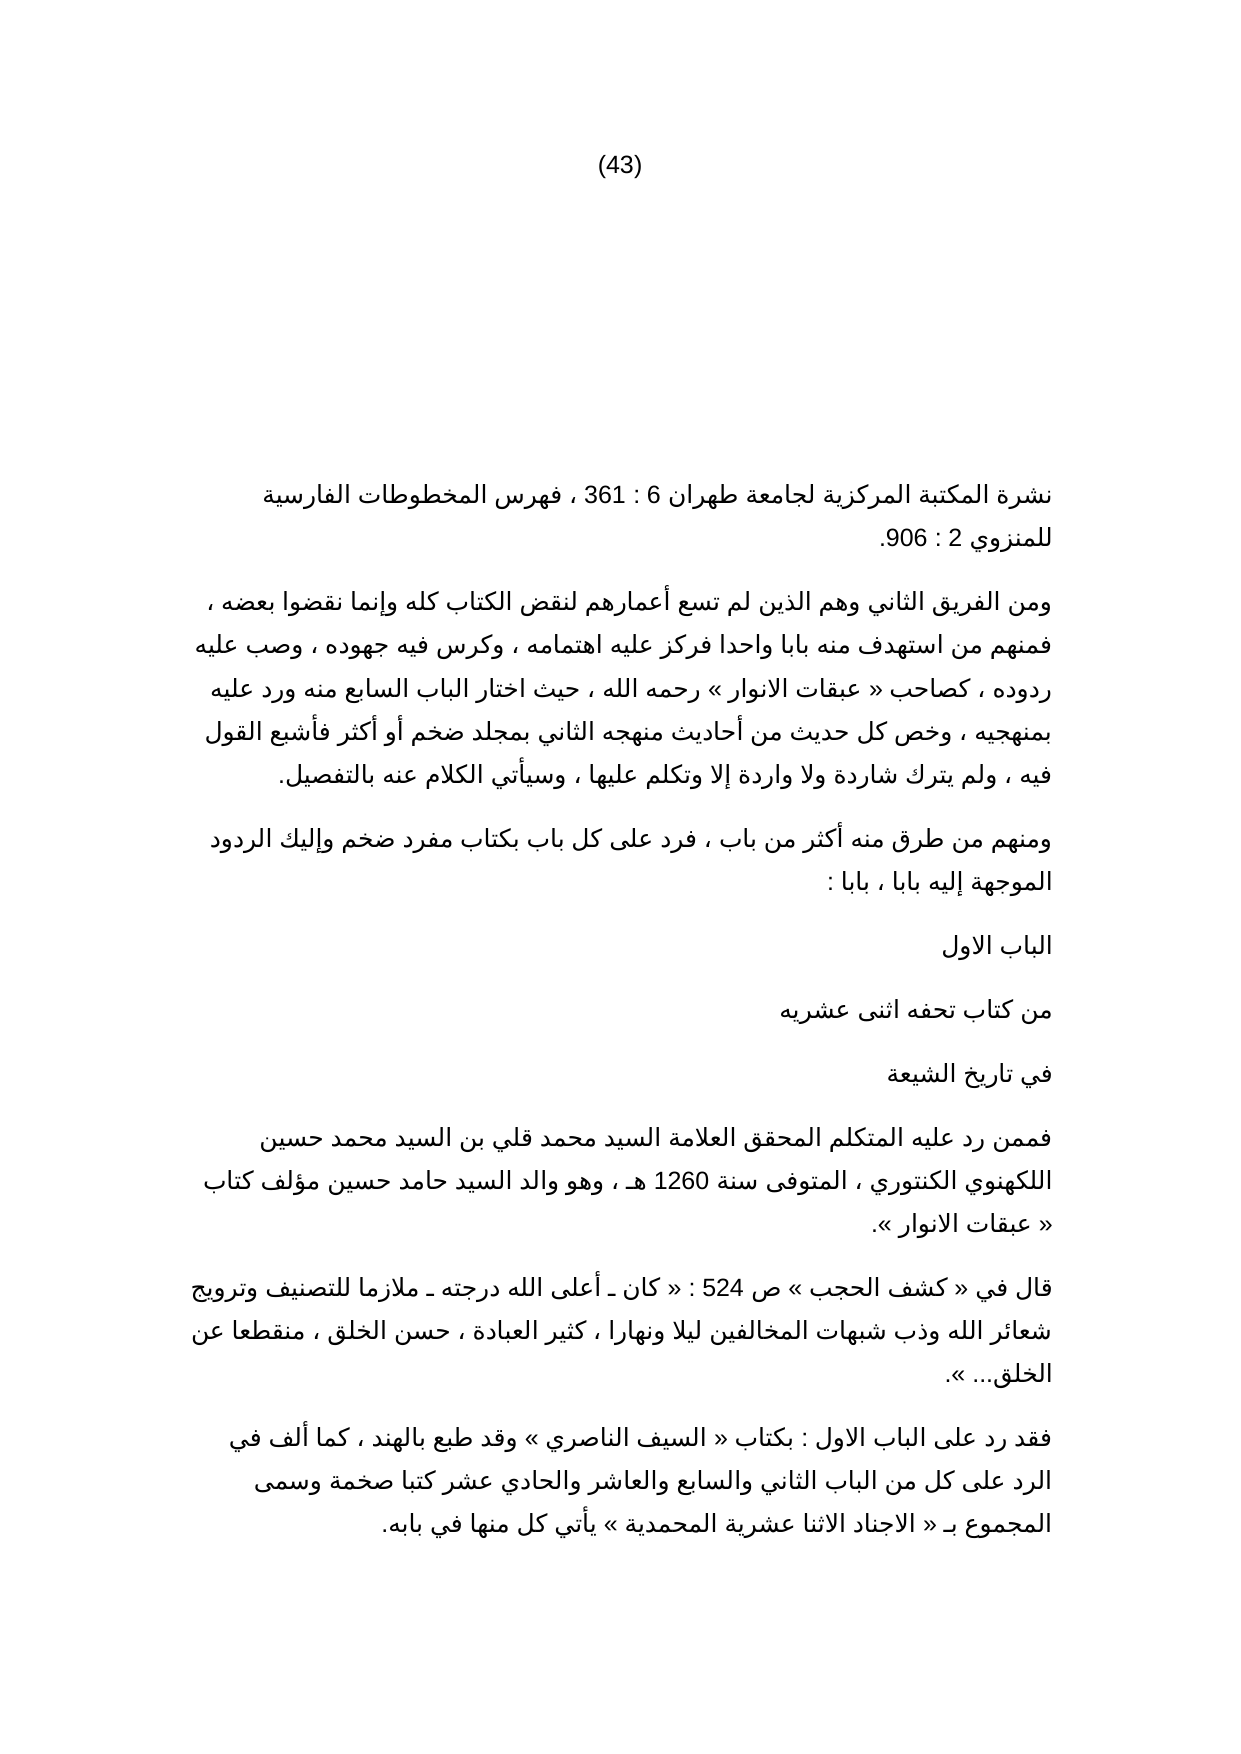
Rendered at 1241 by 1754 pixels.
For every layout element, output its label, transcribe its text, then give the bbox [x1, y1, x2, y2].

text قال في « كشف الحجب » ص 524 : « كان ـ أعلى الله درجته ـ ملازما للتصنيف وترويج شعائر الله وذب شبهات المخالفين ليلا ونهارا ، كثير العبادة ، حسن الخلق ، منقطعا عن الخلق... ». [187, 1273, 1053, 1388]
text (43) [187, 150, 1053, 179]
text فقد رد على الباب الاول : بكتاب « السيف الناصري » وقد طبع بالهند ، كما ألف في الرد على كل من الباب الثاني والسابع والعاشر والحادي عشر كتبا صخمة وسمى المجموع بـ « الاجناد الاثنا عشرية المحمدية » يأتي كل منها في بابه. [187, 1423, 1053, 1538]
text من كتاب تحفه اثنى عشريه [187, 995, 1053, 1023]
text فممن رد عليه المتكلم المحقق العلامة السيد محمد قلي بن السيد محمد حسين اللكهنوي الكنتوري ، المتوفى سنة 1260 هـ ، وهو والد السيد حامد حسين مؤلف كتاب « عبقات الانوار ». [187, 1123, 1053, 1238]
text في تاريخ الشيعة [187, 1059, 1053, 1087]
text نشرة المكتبة المركزية لجامعة طهران 6 : 361 ، فهرس المخطوطات الفارسية للمنزوي 2 : 906. [187, 480, 1053, 552]
text ومنهم من طرق منه أكثر من باب ، فرد على كل باب بكتاب مفرد ضخم وإليك الردود الموجهة إليه بابا ، بابا : [187, 824, 1053, 896]
text الباب الاول [187, 931, 1053, 959]
text ومن الفريق الثاني وهم الذين لم تسع أعمارهم لنقض الكتاب كله وإنما نقضوا بعضه ، فمنهم من استهدف منه بابا واحدا فركز عليه اهتمامه ، وكرس فيه جهوده ، وصب عليه ردوده ، كصاحب « عبقات الانوار » رحمه الله ، حيث اختار الباب السابع منه ورد عليه بمنهجيه ، وخص كل حديث من أحاديث منهجه الثاني بمجلد ضخم أو أكثر فأشبع القول فيه ، ولم يترك شاردة ولا واردة إلا وتكلم عليها ، وسيأتي الكلام عنه بالتفصيل. [187, 587, 1053, 788]
